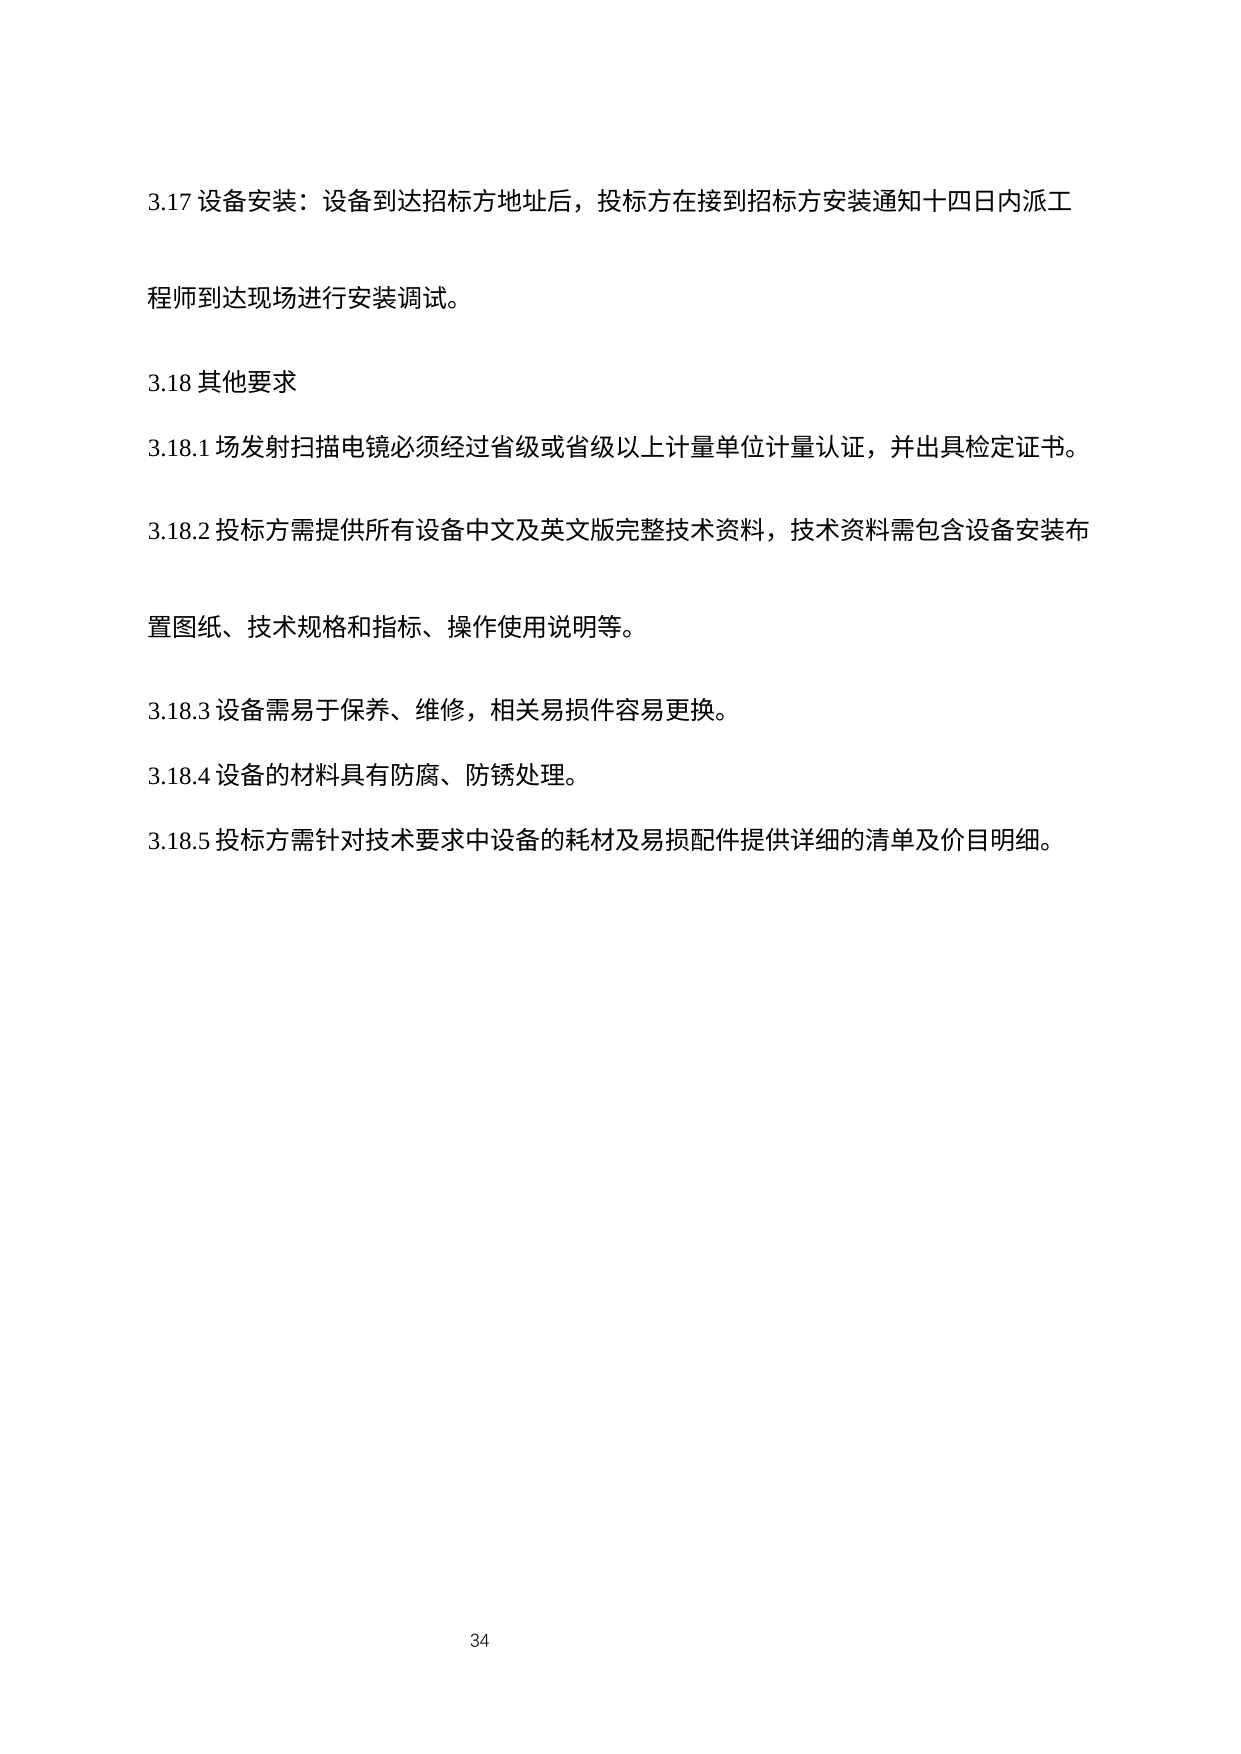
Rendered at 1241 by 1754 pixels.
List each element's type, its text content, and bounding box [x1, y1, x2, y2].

text 3.18.4设备的材料具有防腐、防锈处理。 [148, 741, 1092, 806]
text 3.18 其他要求 [148, 348, 1092, 413]
text 3.18.5投标方需针对技术要求中设备的耗材及易损配件提供详细的清单及价目明细。 [148, 806, 1092, 871]
text 3.18.2投标方需提供所有设备中文及英文版完整技术资料，技术资料需包含设备安装布置图纸、技术规格和指标、操作使用说明等。 [148, 496, 1092, 658]
text 3.18.3设备需易于保养、维修，相关易损件容易更换。 [148, 676, 1092, 741]
text 3.18.1场发射扫描电镜必须经过省级或省级以上计量单位计量认证，并出具检定证书。 [148, 413, 1092, 478]
text 3.17 设备安装：设备到达招标方地址后，投标方在接到招标方安装通知十四日内派工程师到达现场进行安装调试。 [148, 167, 1092, 329]
